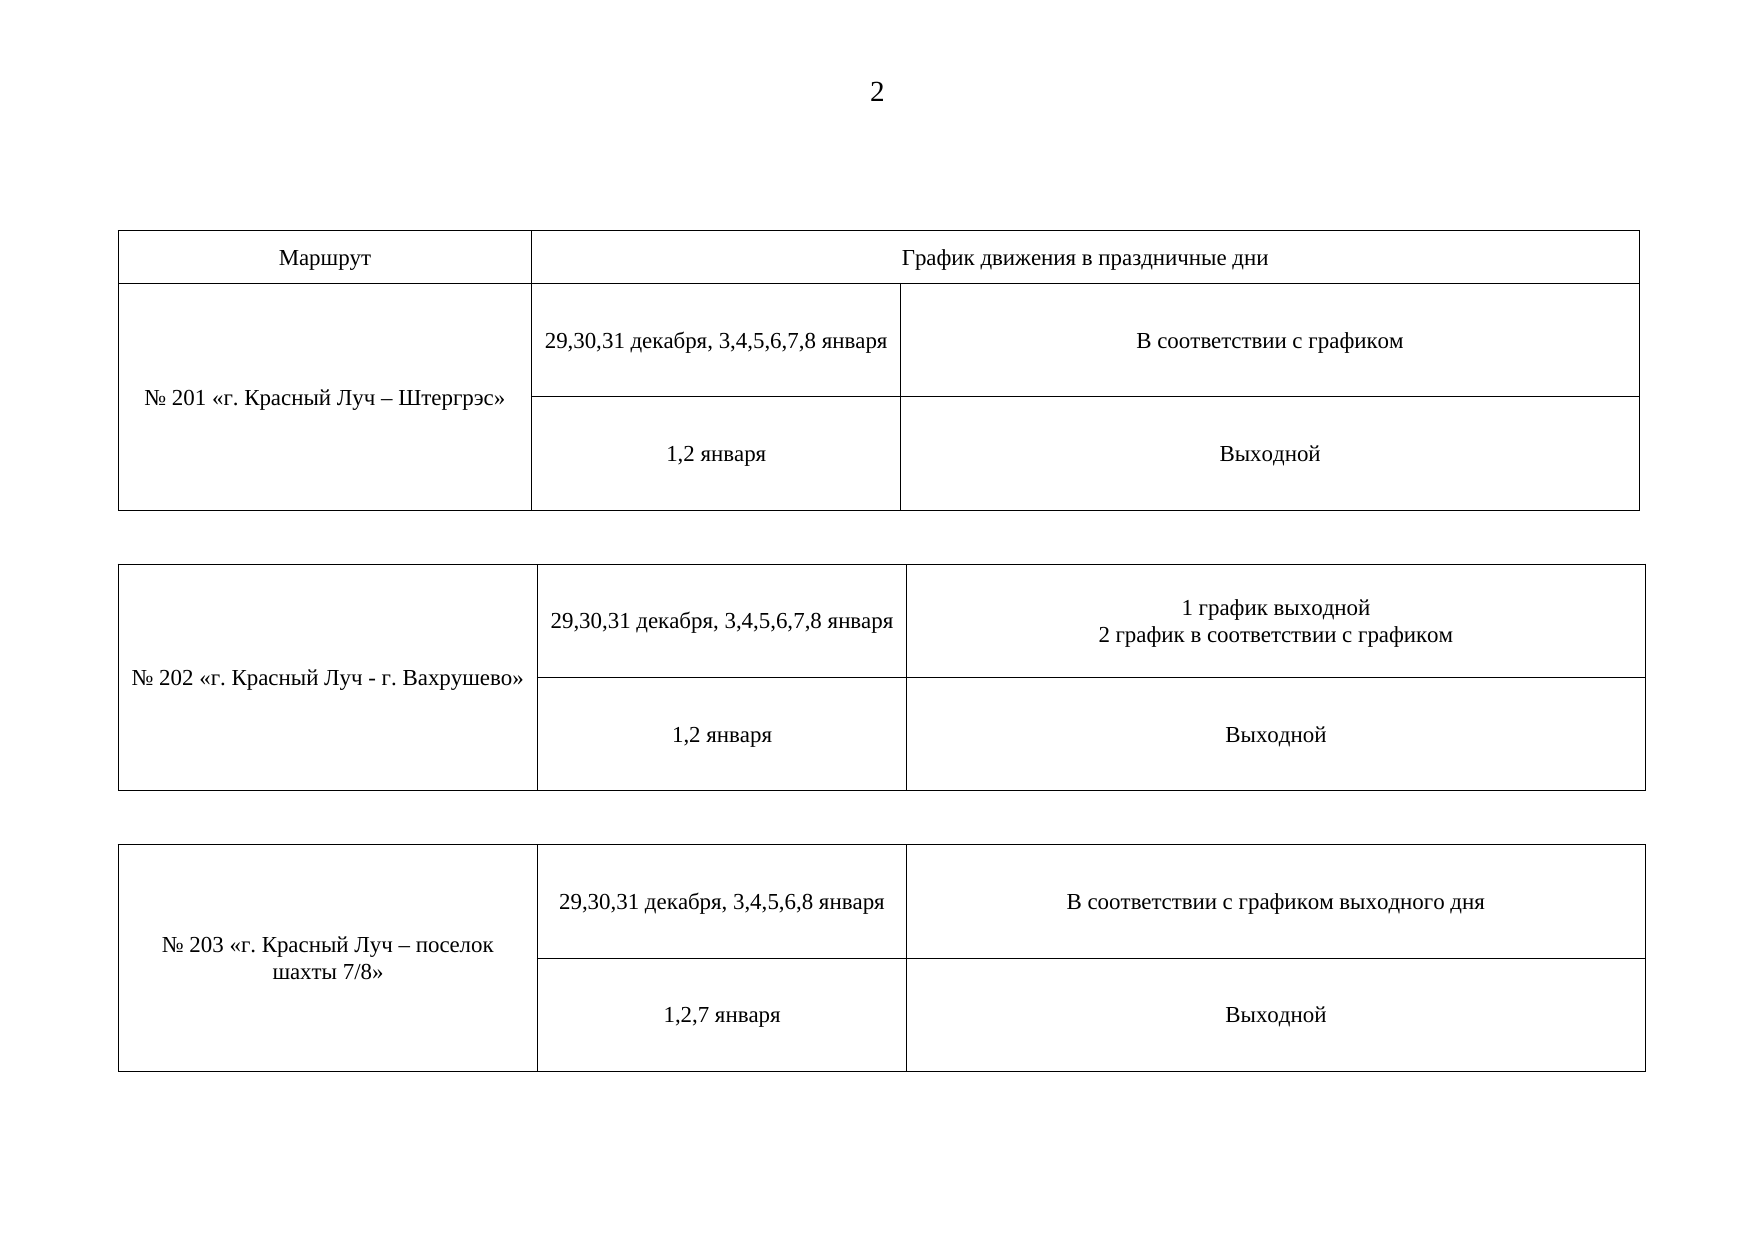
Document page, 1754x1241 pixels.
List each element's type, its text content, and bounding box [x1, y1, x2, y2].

table_cell В соответствии с графиком [901, 284, 1639, 396]
table_cell Выходной [907, 678, 1645, 790]
table_cell 1,2,7 января [538, 959, 906, 1071]
table_header 1 график выходной 2 график в соответствии с графиком [907, 565, 1645, 677]
table_header № 203 «г. Красный Луч – поселок шахты 7/8» [119, 845, 537, 1071]
table_header № 202 «г. Красный Луч - г. Вахрушево» [119, 565, 537, 790]
table_header График движения в праздничные дни [532, 231, 1639, 283]
table_cell Выходной [901, 397, 1639, 509]
table_header 29,30,31 декабря, 3,4,5,6,8 января [538, 845, 906, 957]
table_cell 29,30,31 декабря, 3,4,5,6,7,8 января [532, 284, 900, 396]
table_header Маршрут [119, 231, 531, 283]
table_header 29,30,31 декабря, 3,4,5,6,7,8 января [538, 565, 906, 677]
table_header В соответствии с графиком выходного дня [907, 845, 1645, 957]
table_cell 1,2 января [538, 678, 906, 790]
table_cell № 201 «г. Красный Луч – Штергрэс» [119, 284, 531, 509]
table_cell 1,2 января [532, 397, 900, 509]
table_cell Выходной [907, 959, 1645, 1071]
